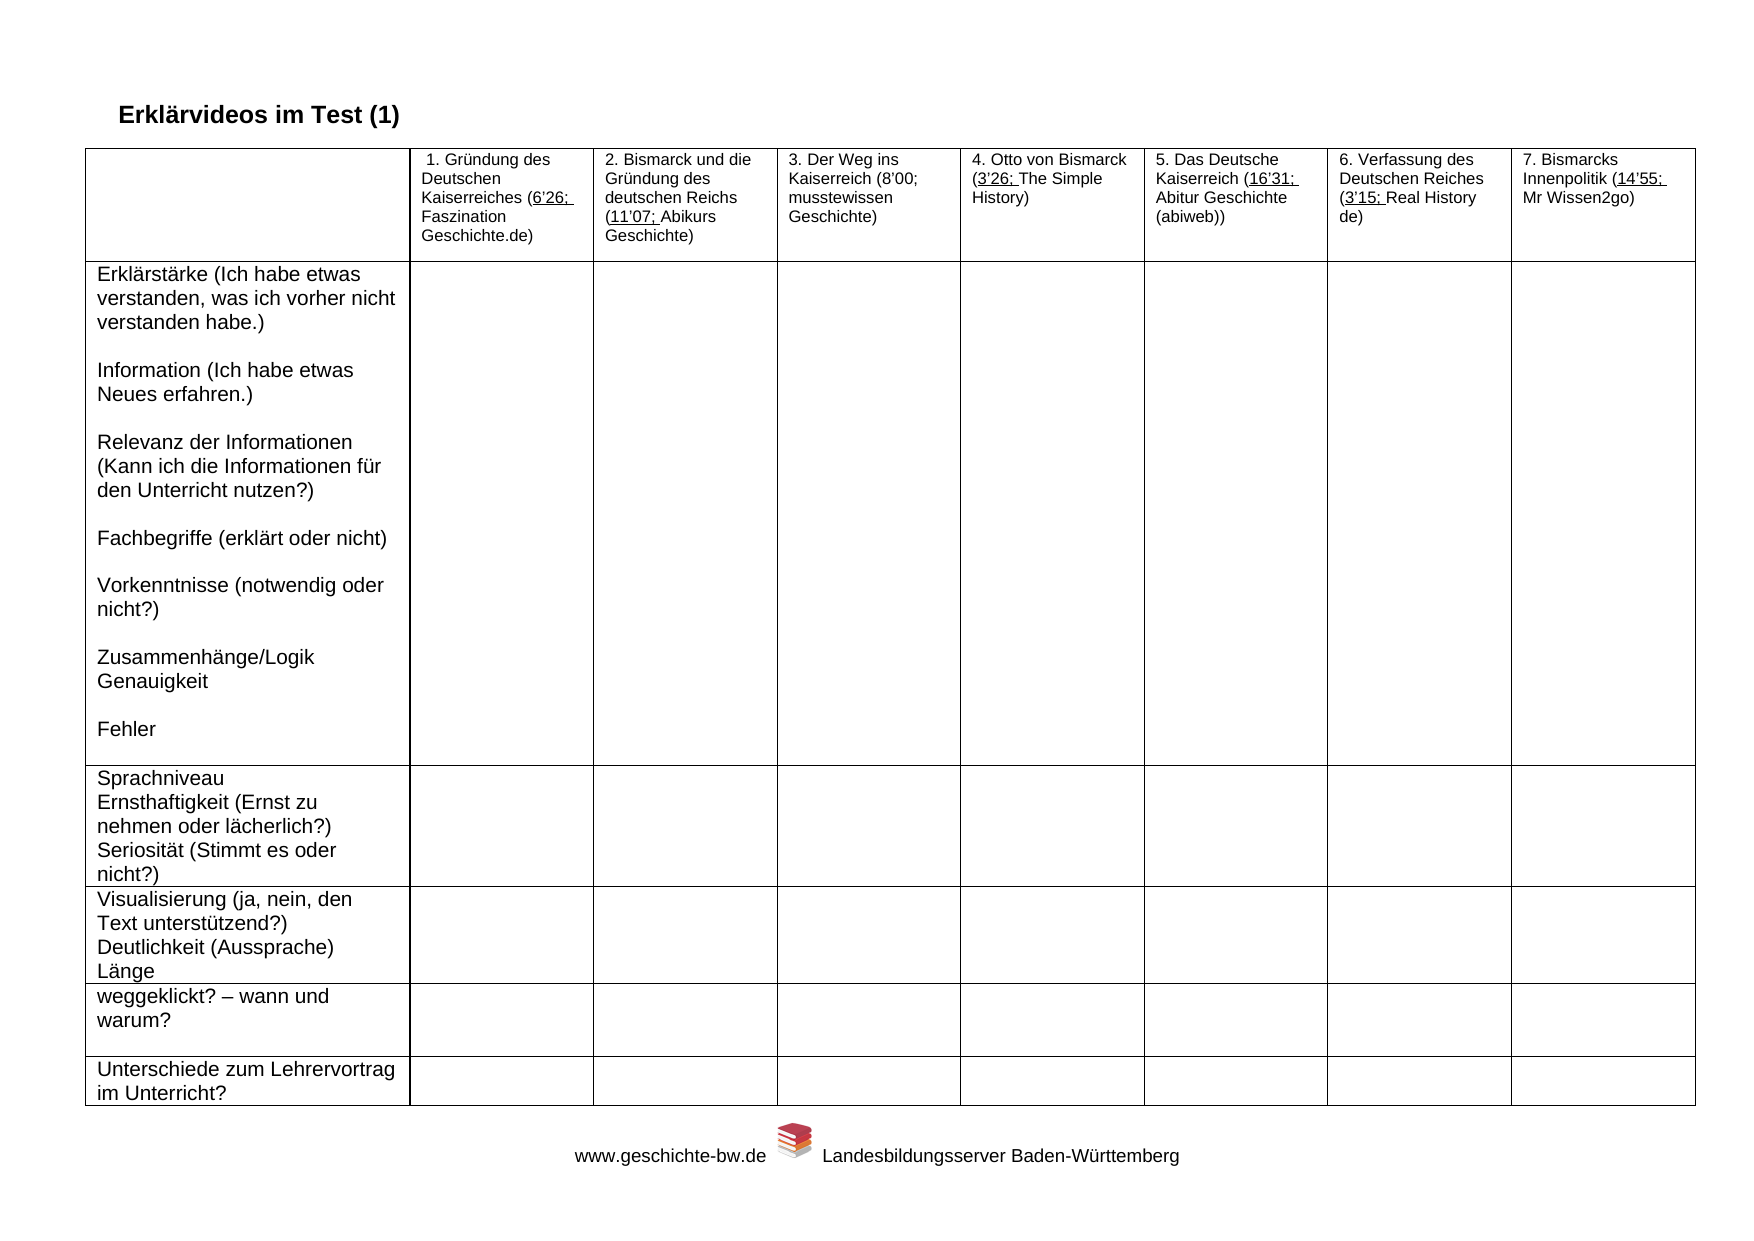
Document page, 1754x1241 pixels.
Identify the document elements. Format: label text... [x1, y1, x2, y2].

table_cell [1512, 887, 1695, 983]
table_cell [961, 887, 1144, 983]
table_cell [778, 887, 960, 983]
table_header 3. Der Weg ins Kaiserreich (8’00; musstewissen Geschichte) [778, 149, 960, 261]
table_cell [961, 262, 1144, 765]
table_cell [1328, 1057, 1511, 1104]
table_header 4. Otto von Bismarck (3’26; The Simple History) [961, 149, 1144, 261]
table_cell [1512, 1057, 1695, 1104]
table_cell [1328, 887, 1511, 983]
table_cell [1328, 766, 1511, 886]
table_cell weggeklickt? – wann und warum? [86, 984, 409, 1056]
table_cell [411, 262, 593, 765]
table_header 7. Bismarcks Innenpolitik (14’55; Mr Wissen2go) [1512, 149, 1695, 261]
table_cell [411, 766, 593, 886]
table_cell [411, 984, 593, 1056]
table_cell [594, 766, 777, 886]
table_cell [1328, 262, 1511, 765]
table_cell [594, 887, 777, 983]
table_cell [961, 766, 1144, 886]
table_cell [778, 766, 960, 886]
table_cell [1512, 262, 1695, 765]
table_cell Erklärstärke (Ich habe etwas verstanden, was ich vorher nicht verstanden habe.) Information (Ich habe etwas Neues erfahren.) Relevanz der Informationen (Kann ich die Informationen für den Unterricht nutzen?) Fachbegriffe (erklärt oder nicht) Vorkenntnisse (notwendig oder nicht?) Zusammenhänge/Logik Genauigkeit Fehler [86, 262, 409, 765]
table_cell [594, 1057, 777, 1104]
picture [771, 1117, 817, 1163]
table_cell [1145, 262, 1327, 765]
table_cell [1145, 984, 1327, 1056]
table_cell [778, 984, 960, 1056]
table_cell [961, 984, 1144, 1056]
table_cell [594, 262, 777, 765]
table_header 2. Bismarck und die Gründung des deutschen Reichs (11’07; Abikurs Geschichte) [594, 149, 777, 261]
table_cell [1145, 887, 1327, 983]
table_header 6. Verfassung des Deutschen Reiches (3’15; Real History de) [1328, 149, 1511, 261]
table_header 5. Das Deutsche Kaiserreich (16’31; Abitur Geschichte (abiweb)) [1145, 149, 1327, 261]
table_cell [411, 887, 593, 983]
table_cell [1145, 766, 1327, 886]
table_cell Visualisierung (ja, nein, den Text unterstützend?) Deutlichkeit (Aussprache) Länge [86, 887, 409, 983]
text Erklärvideos im Test (1) [118, 100, 1636, 129]
table_cell [778, 262, 960, 765]
table_cell [1145, 1057, 1327, 1104]
table_cell Sprachniveau Ernsthaftigkeit (Ernst zu nehmen oder lächerlich?) Seriosität (Stimmt es oder nicht?) [86, 766, 409, 886]
table_cell [778, 1057, 960, 1104]
table_header 1. Gründung des Deutschen Kaiserreiches (6’26; Faszination Geschichte.de) [411, 149, 593, 261]
table_cell [961, 1057, 1144, 1104]
table_cell [1512, 984, 1695, 1056]
table_cell [411, 1057, 593, 1104]
table_cell [1328, 984, 1511, 1056]
table_cell [594, 984, 777, 1056]
table_cell [1512, 766, 1695, 886]
table_header [86, 149, 409, 261]
table_cell Unterschiede zum Lehrervortrag im Unterricht? [86, 1057, 409, 1104]
